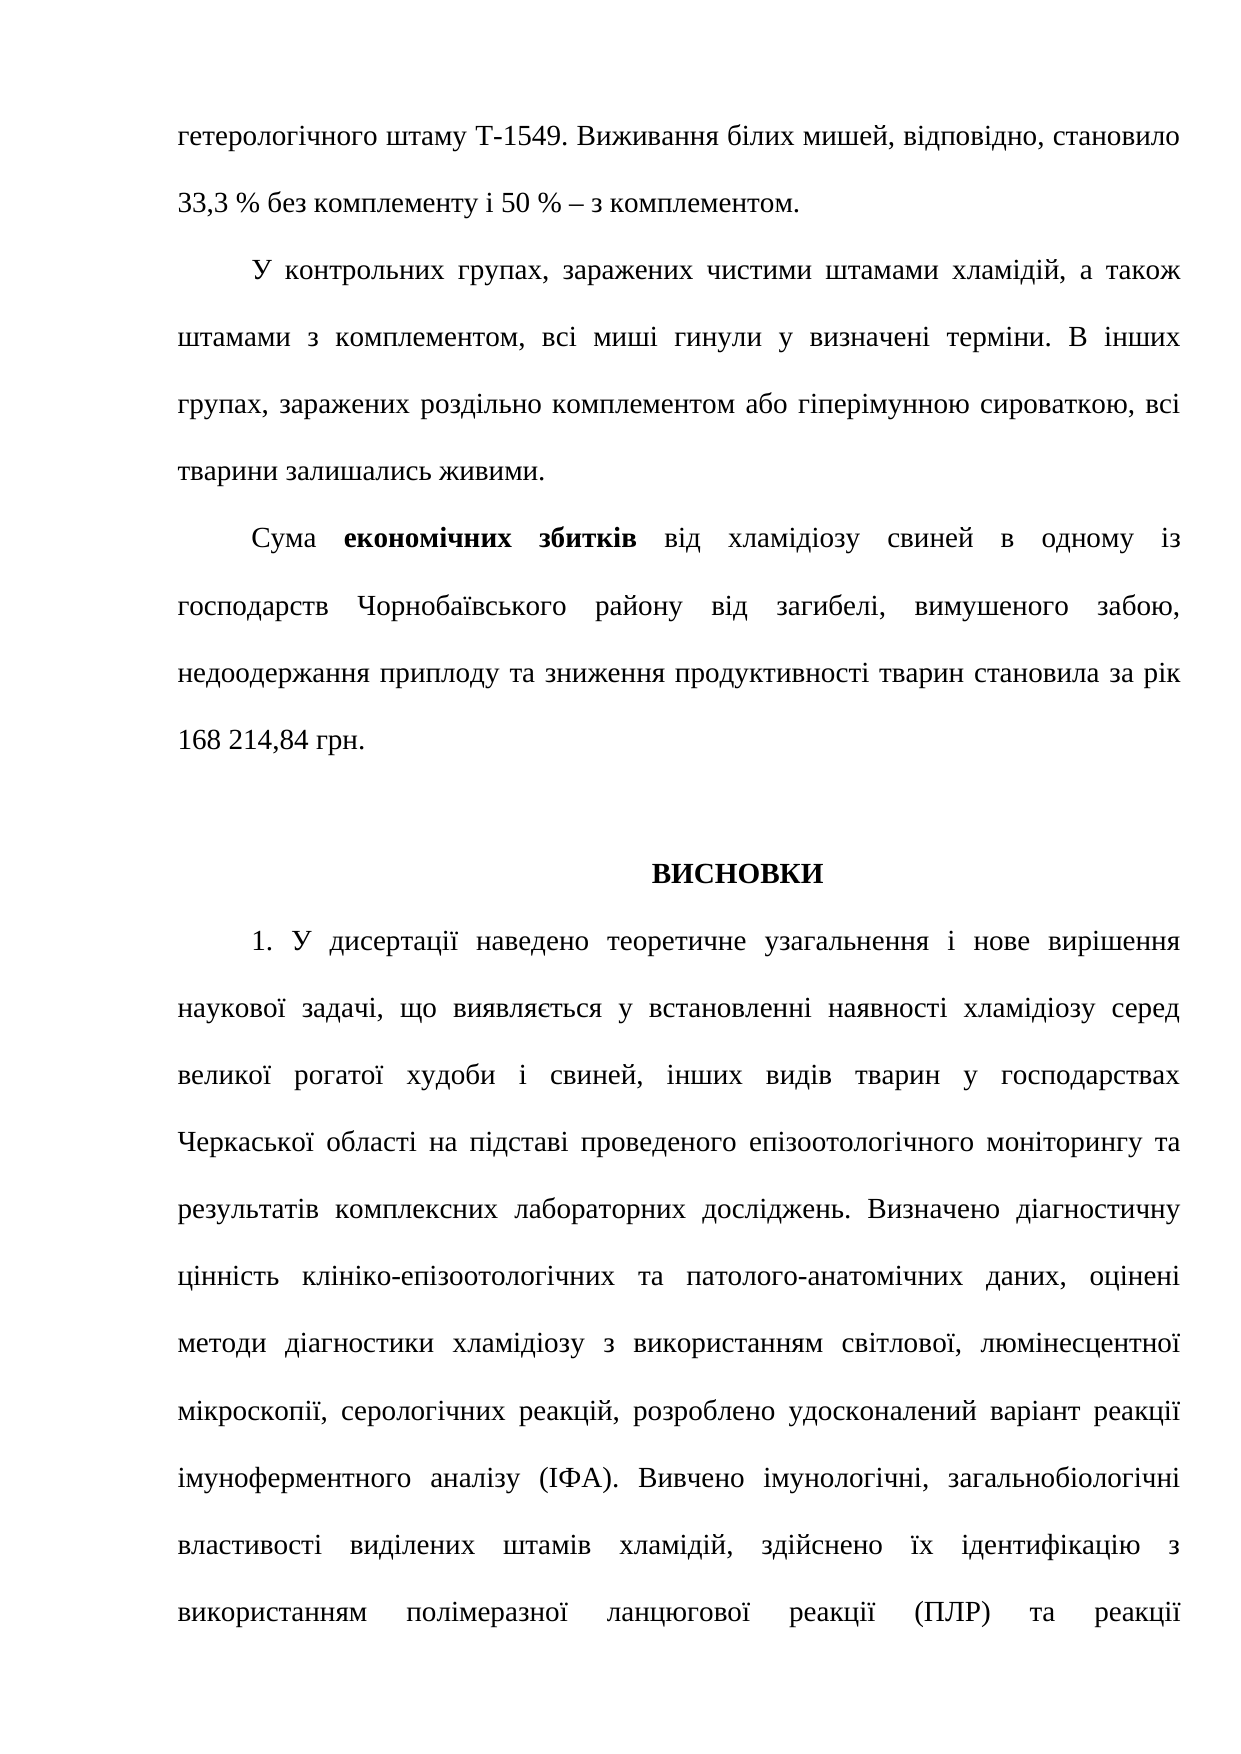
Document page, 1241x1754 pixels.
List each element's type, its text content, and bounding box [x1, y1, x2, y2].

text Сума економічних збитків від хламідіозу свиней в одному із господарств Чорнобаївського району від загибелі, вимушеного забою, недоодержання приплоду та зниження продуктивності тварин становила за рік 168 214,84 грн. [177, 521, 1181, 755]
text У контрольних групах, заражених чистими штамами хламідій, а також штамами з комплементом, всі миші гинули у визначені терміни. В інших групах, заражених роздільно комплементом або гіперімунною сироваткою, всі тварини залишались живими. [177, 252, 1181, 487]
text ВИСНОВКИ [177, 856, 1181, 889]
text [177, 118, 1181, 219]
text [177, 923, 1181, 1627]
